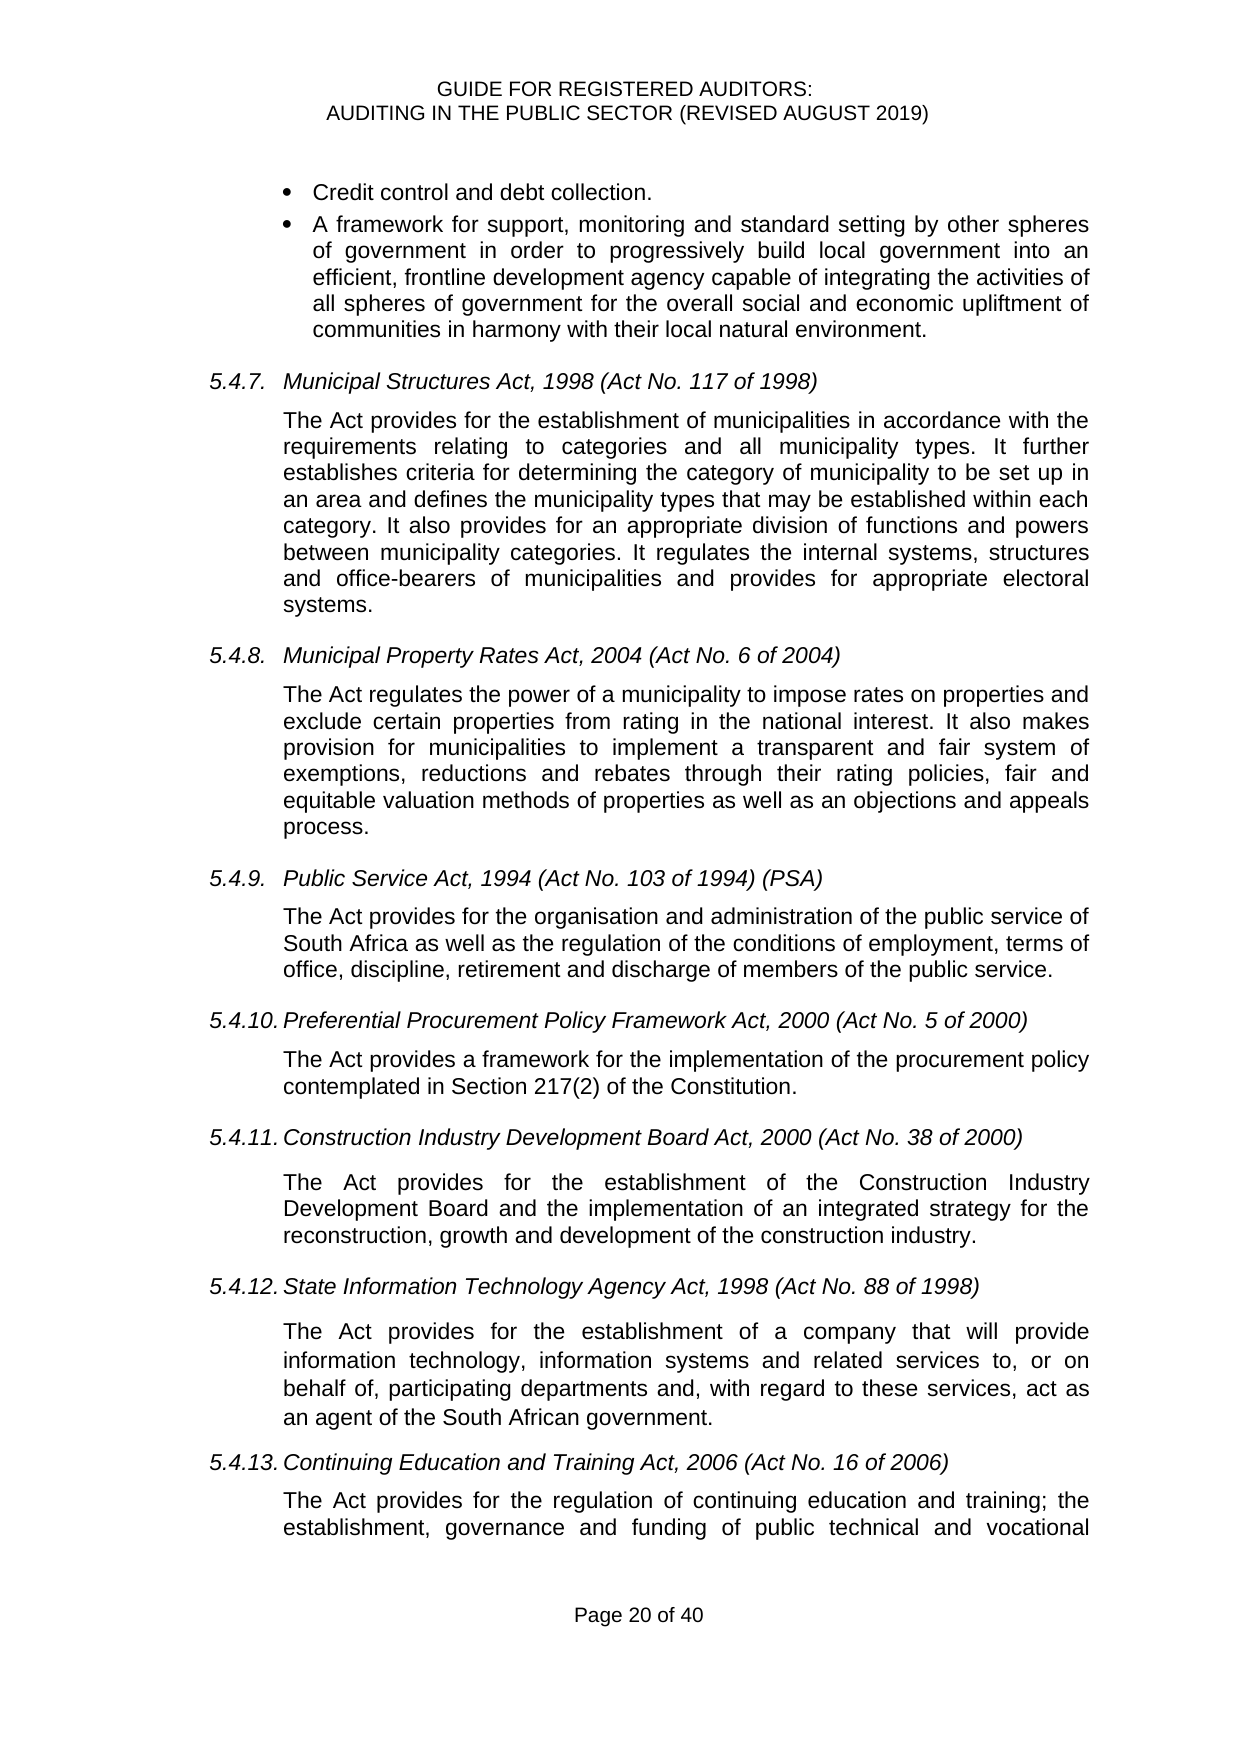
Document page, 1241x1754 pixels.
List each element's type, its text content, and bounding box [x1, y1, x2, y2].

list Continuing Education and Training Act, 2006 (Act No. 16 of 2006) [209, 1449, 1090, 1475]
text The Act provides for the organisation and administration of the public service of South Africa as well as the regulation of the conditions of employment, terms of office, discipline, retirement and discharge of members of the public service. [283, 903, 1090, 982]
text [283, 1487, 1090, 1540]
list Municipal Structures Act, 1998 (Act No. 117 of 1998) [209, 368, 1090, 394]
list A framework for support, monitoring and standard setting by other spheres of government in order to progressively build local government into an efficient, frontline development agency capable of integrating the activities of all spheres of government for the overall social and economic upliftment of communities in harmony with their local natural environment. [283, 211, 1090, 343]
text The Act regulates the power of a municipality to impose rates on properties and exclude certain properties from rating in the national interest. It also makes provision for municipalities to implement a transparent and fair system of exemptions, reductions and rebates through their rating policies, fair and equitable valuation methods of properties as well as an objections and appeals process. [283, 681, 1090, 839]
list Municipal Property Rates Act, 2004 (Act No. 6 of 2004) [209, 642, 1090, 669]
text The Act provides for the establishment of a company that will provide information technology, information systems and related services to, or on behalf of, participating departments and, with regard to these services, act as an agent of the South African government. [283, 1318, 1090, 1430]
text The Act provides for the establishment of municipalities in accordance with the requirements relating to categories and all municipality types. It further establishes criteria for determining the category of municipality to be set up in an area and defines the municipality types that may be established within each category. It also provides for an appropriate division of functions and powers between municipality categories. It regulates the internal systems, structures and office-bearers of municipalities and provides for appropriate electoral systems. [283, 407, 1090, 617]
list Preferential Procurement Policy Framework Act, 2000 (Act No. 5 of 2000) [209, 1007, 1090, 1034]
text The Act provides for the establishment of the Construction Industry Development Board and the implementation of an integrated strategy for the reconstruction, growth and development of the construction industry. [283, 1169, 1090, 1248]
text The Act provides a framework for the implementation of the procurement policy contemplated in Section 217(2) of the Constitution. [283, 1046, 1090, 1099]
list State Information Technology Agency Act, 1998 (Act No. 88 of 1998) [209, 1273, 1090, 1299]
list Credit control and debt collection. [283, 178, 1090, 205]
list Public Service Act, 1994 (Act No. 103 of 1994) (PSA) [209, 864, 1090, 891]
list Construction Industry Development Board Act, 2000 (Act No. 38 of 2000) [209, 1124, 1090, 1150]
